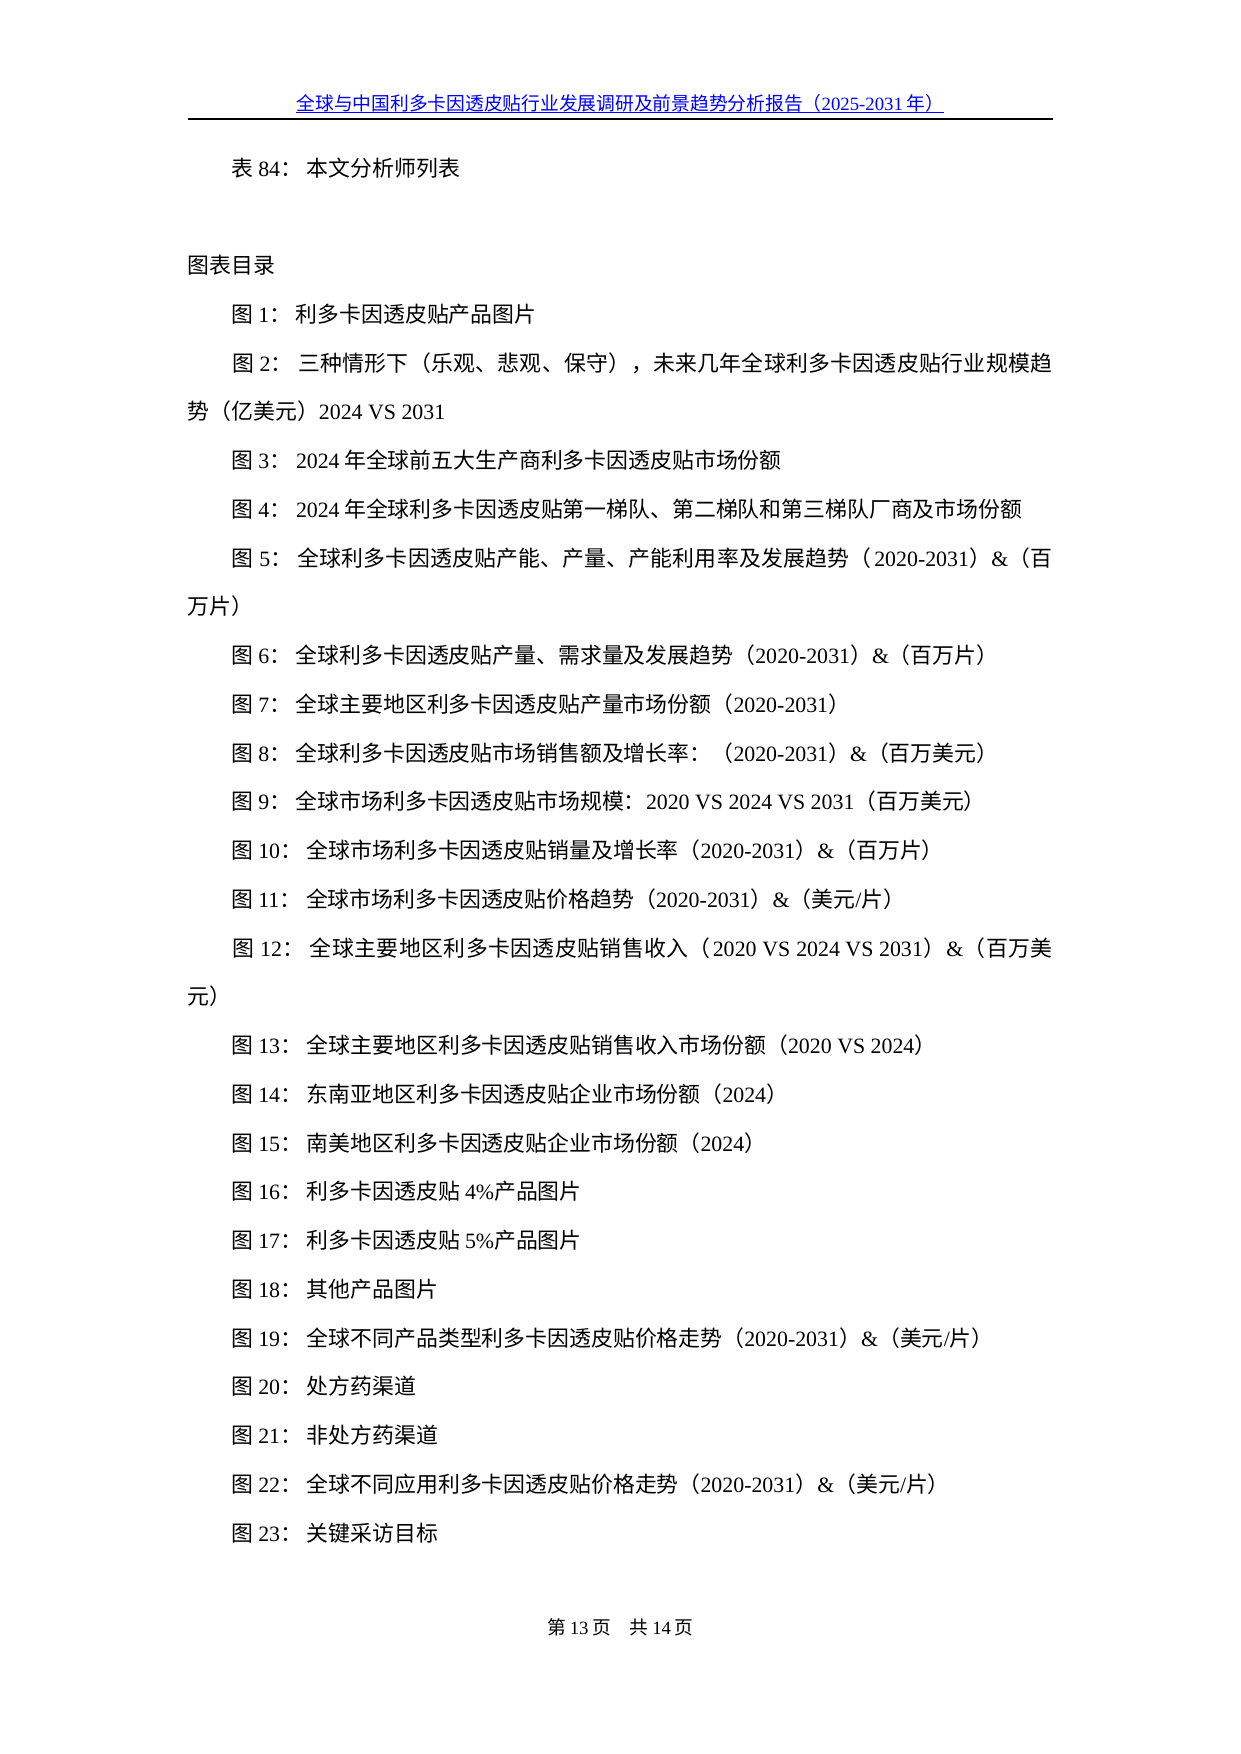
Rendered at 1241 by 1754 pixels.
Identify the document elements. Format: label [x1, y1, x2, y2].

text [187, 150, 1053, 1548]
